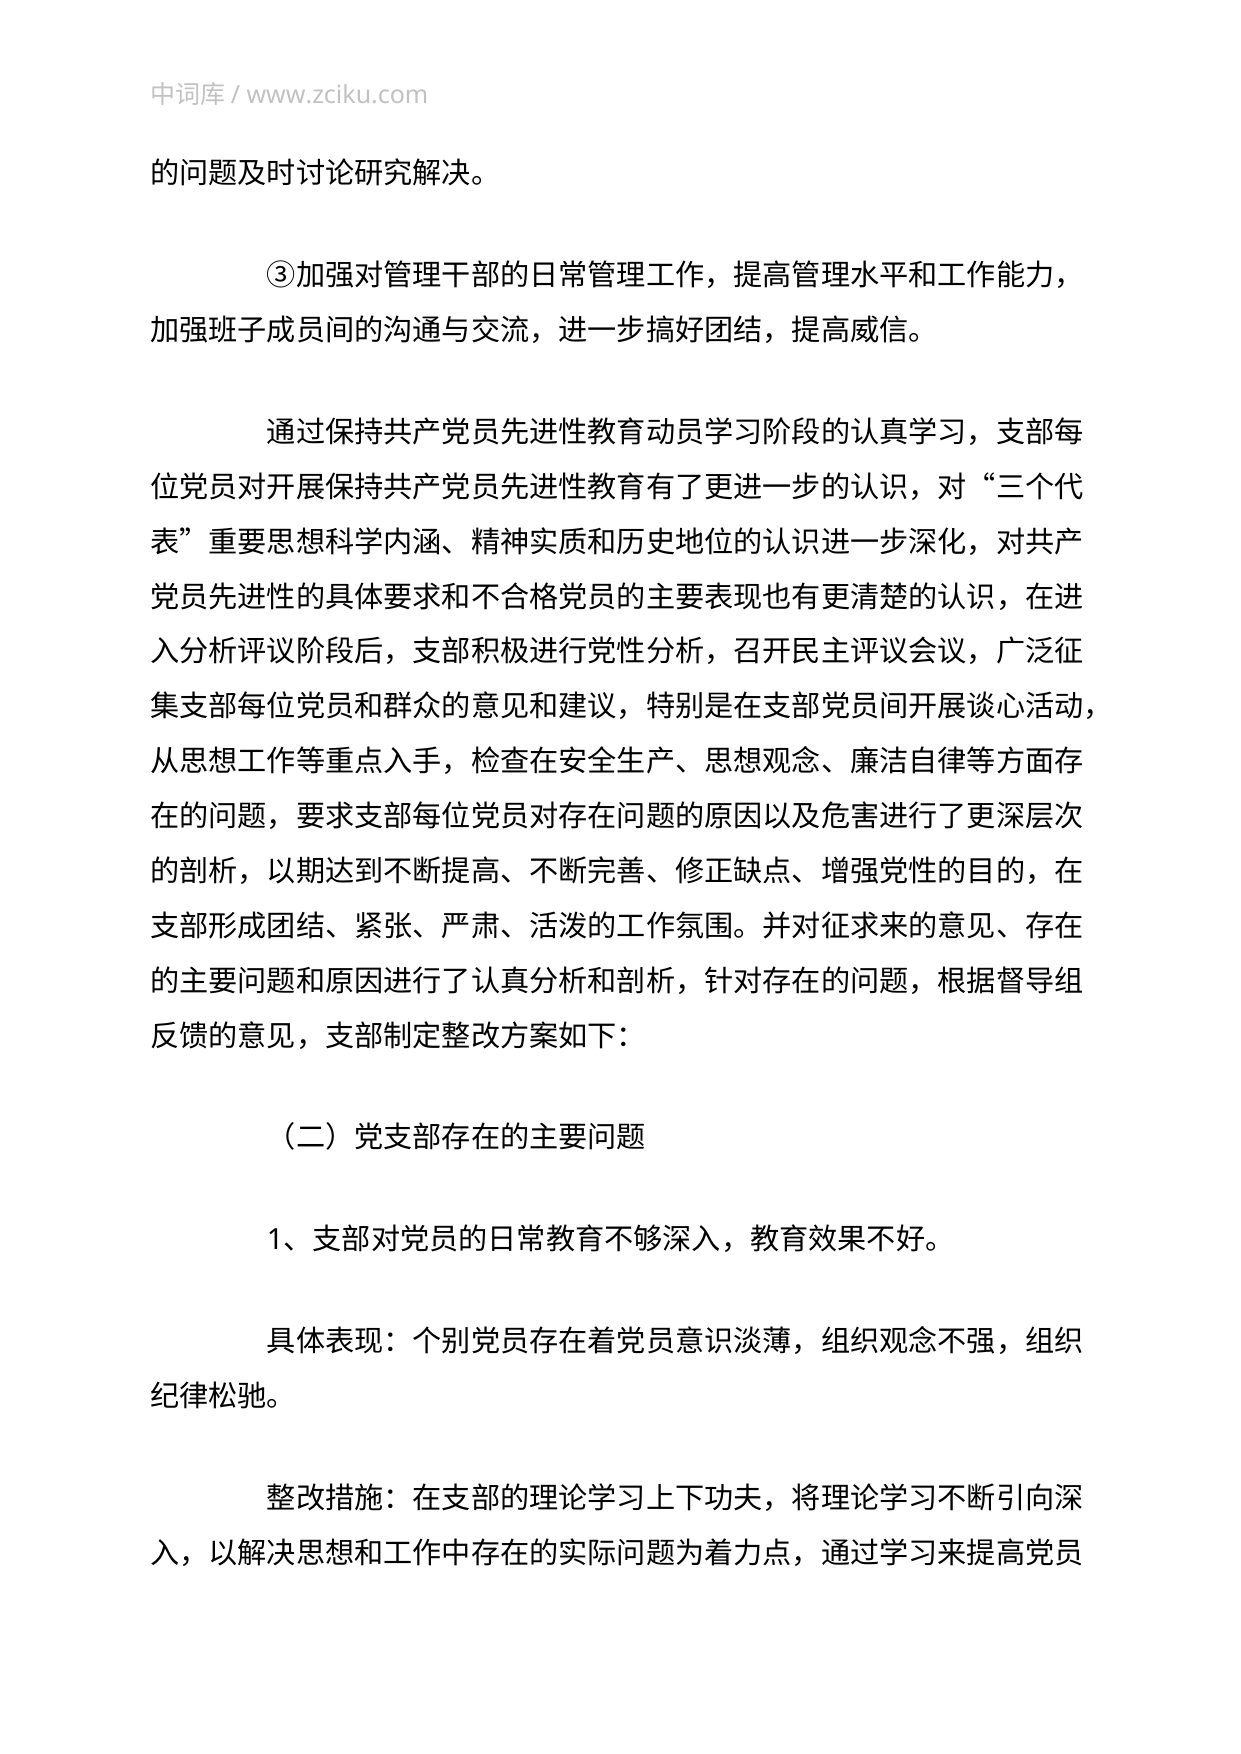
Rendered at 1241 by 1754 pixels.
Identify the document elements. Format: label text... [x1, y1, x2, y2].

text ③加强对管理干部的日常管理工作，提高管理水平和工作能力，加强班子成员间的沟通与交流，进一步搞好团结，提高威信。 [150, 252, 1090, 349]
text 具体表现：个别党员存在着党员意识淡薄，组织观念不强，组织纪律松驰。 [150, 1318, 1090, 1415]
text 通过保持共产党员先进性教育动员学习阶段的认真学习，支部每位党员对开展保持共产党员先进性教育有了更进一步的认识，对“三个代表”重要思想科学内涵、精神实质和历史地位的认识进一步深化，对共产党员先进性的具体要求和不合格党员的主要表现也有更清楚的认识，在进入分析评议阶段后，支部积极进行党性分析，召开民主评议会议，广泛征集支部每位党员和群众的意见和建议，特别是在支部党员间开展谈心活动，从思想工作等重点入手，检查在安全生产、思想观念、廉洁自律等方面存在的问题，要求支部每位党员对存在问题的原因以及危害进行了更深层次的剖析，以期达到不断提高、不断完善、修正缺点、增强党性的目的，在支部形成团结、紧张、严肃、活泼的工作氛围。并对征求来的意见、存在的主要问题和原因进行了认真分析和剖析，针对存在的问题，根据督导组反馈的意见，支部制定整改方案如下： [150, 408, 1090, 1054]
text 1、支部对党员的日常教育不够深入，教育效果不好。 [150, 1216, 1090, 1258]
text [150, 1474, 1090, 1572]
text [150, 150, 1090, 192]
text （二）党支部存在的主要问题 [150, 1114, 1090, 1156]
